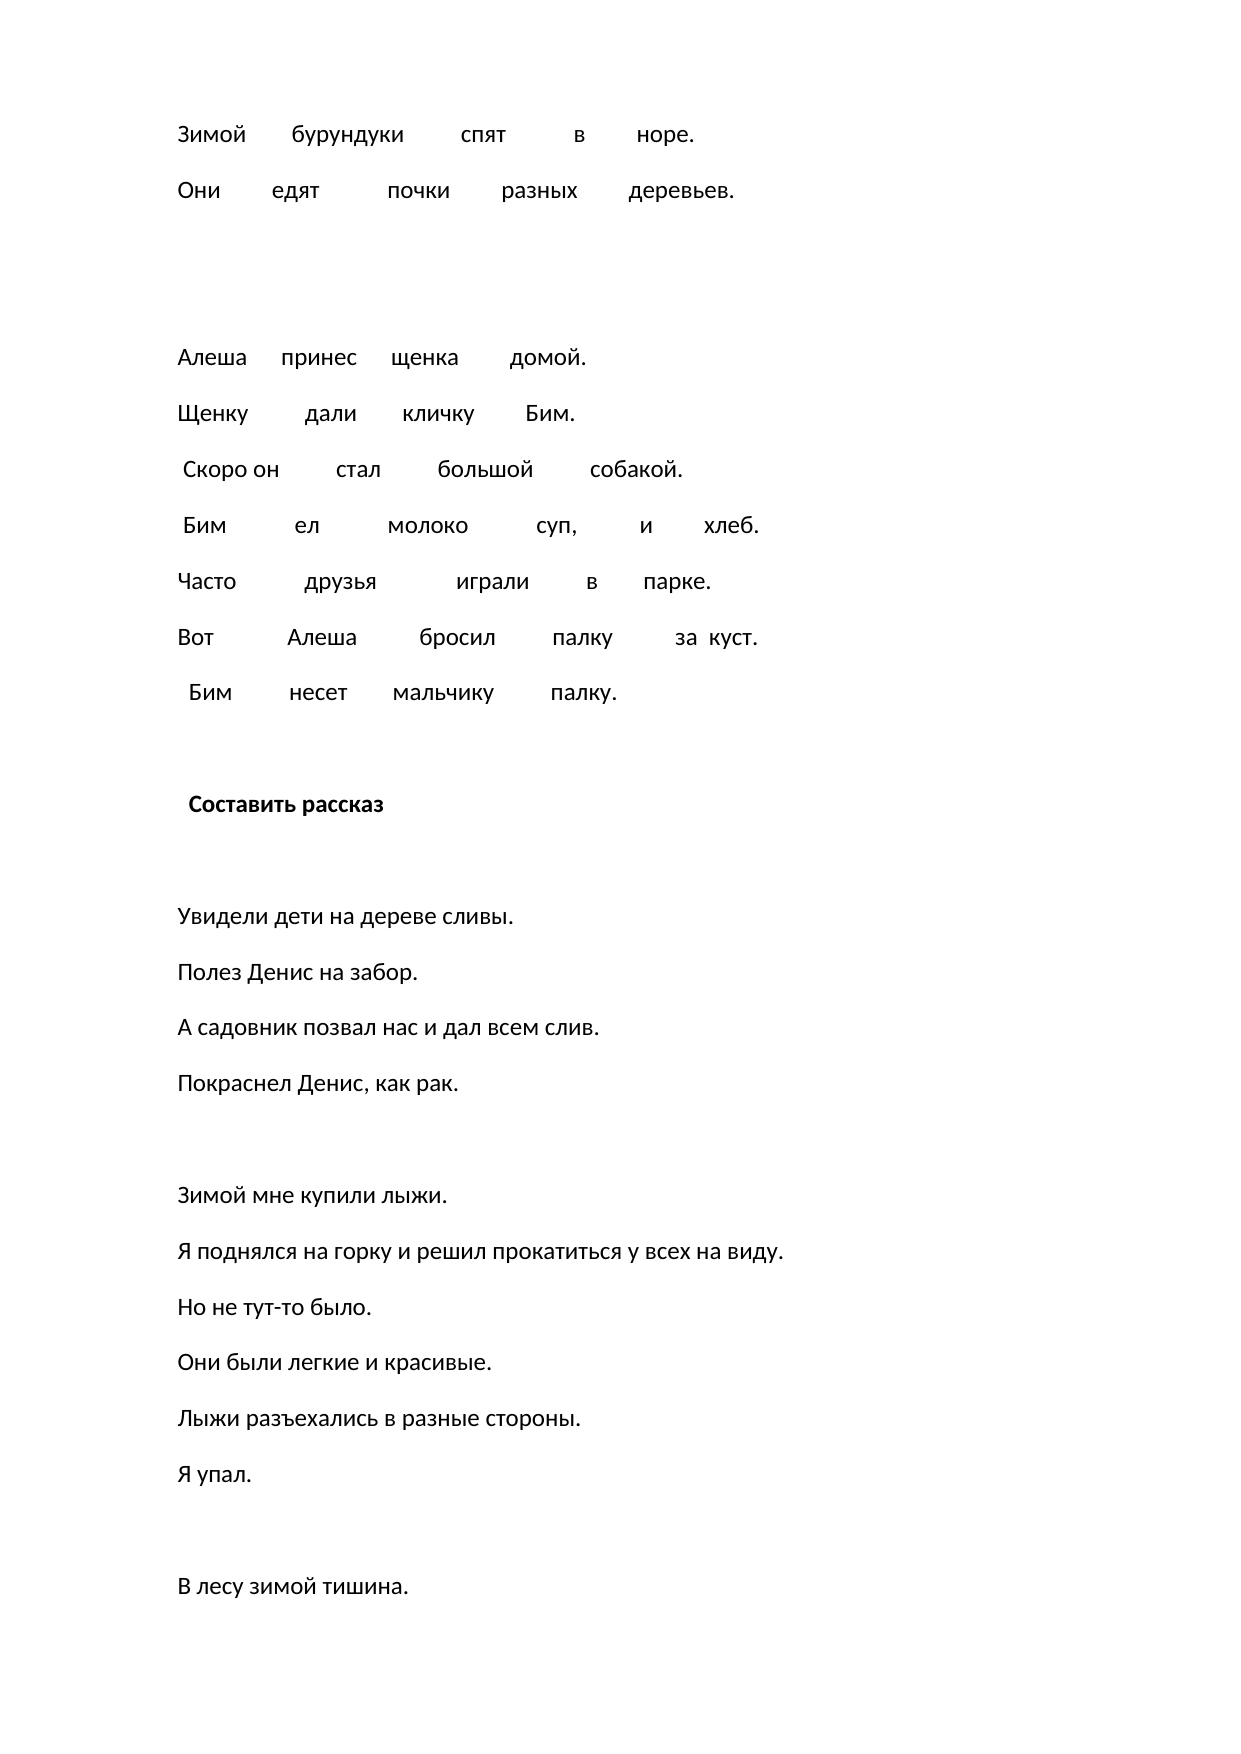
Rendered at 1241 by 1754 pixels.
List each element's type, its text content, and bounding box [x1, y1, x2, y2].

text Составить рассказ [177, 788, 1152, 819]
text Бим несет мальчику палку. [177, 676, 1152, 707]
text Зимой бурундуки спят в норе. [177, 118, 1152, 149]
text Лыжи разъехались в разные стороны. [177, 1402, 1152, 1433]
text В лесу зимой тишина. [177, 1570, 1152, 1600]
text Но не тут-то было. [177, 1291, 1152, 1321]
text Увидели дети на дереве сливы. [177, 900, 1152, 930]
text Щенку дали кличку Бим. [177, 397, 1152, 428]
text Они едят почки разных деревьев. [177, 174, 1152, 204]
text Я поднялся на горку и решил прокатиться у всех на виду. [177, 1235, 1152, 1265]
text Скоро он стал большой собакой. [177, 453, 1152, 484]
text Покраснел Денис, как рак. [177, 1067, 1152, 1098]
text Зимой мне купили лыжи. [177, 1179, 1152, 1209]
text Они были легкие и красивые. [177, 1346, 1152, 1377]
text Алеша принес щенка домой. [177, 341, 1152, 372]
text Бим ел молоко суп, и хлеб. [177, 509, 1152, 539]
text А садовник позвал нас и дал всем слив. [177, 1011, 1152, 1042]
text Вот Алеша бросил палку за куст. [177, 621, 1152, 651]
text Я упал. [177, 1458, 1152, 1489]
text Полез Денис на забор. [177, 956, 1152, 986]
text Часто друзья играли в парке. [177, 565, 1152, 595]
